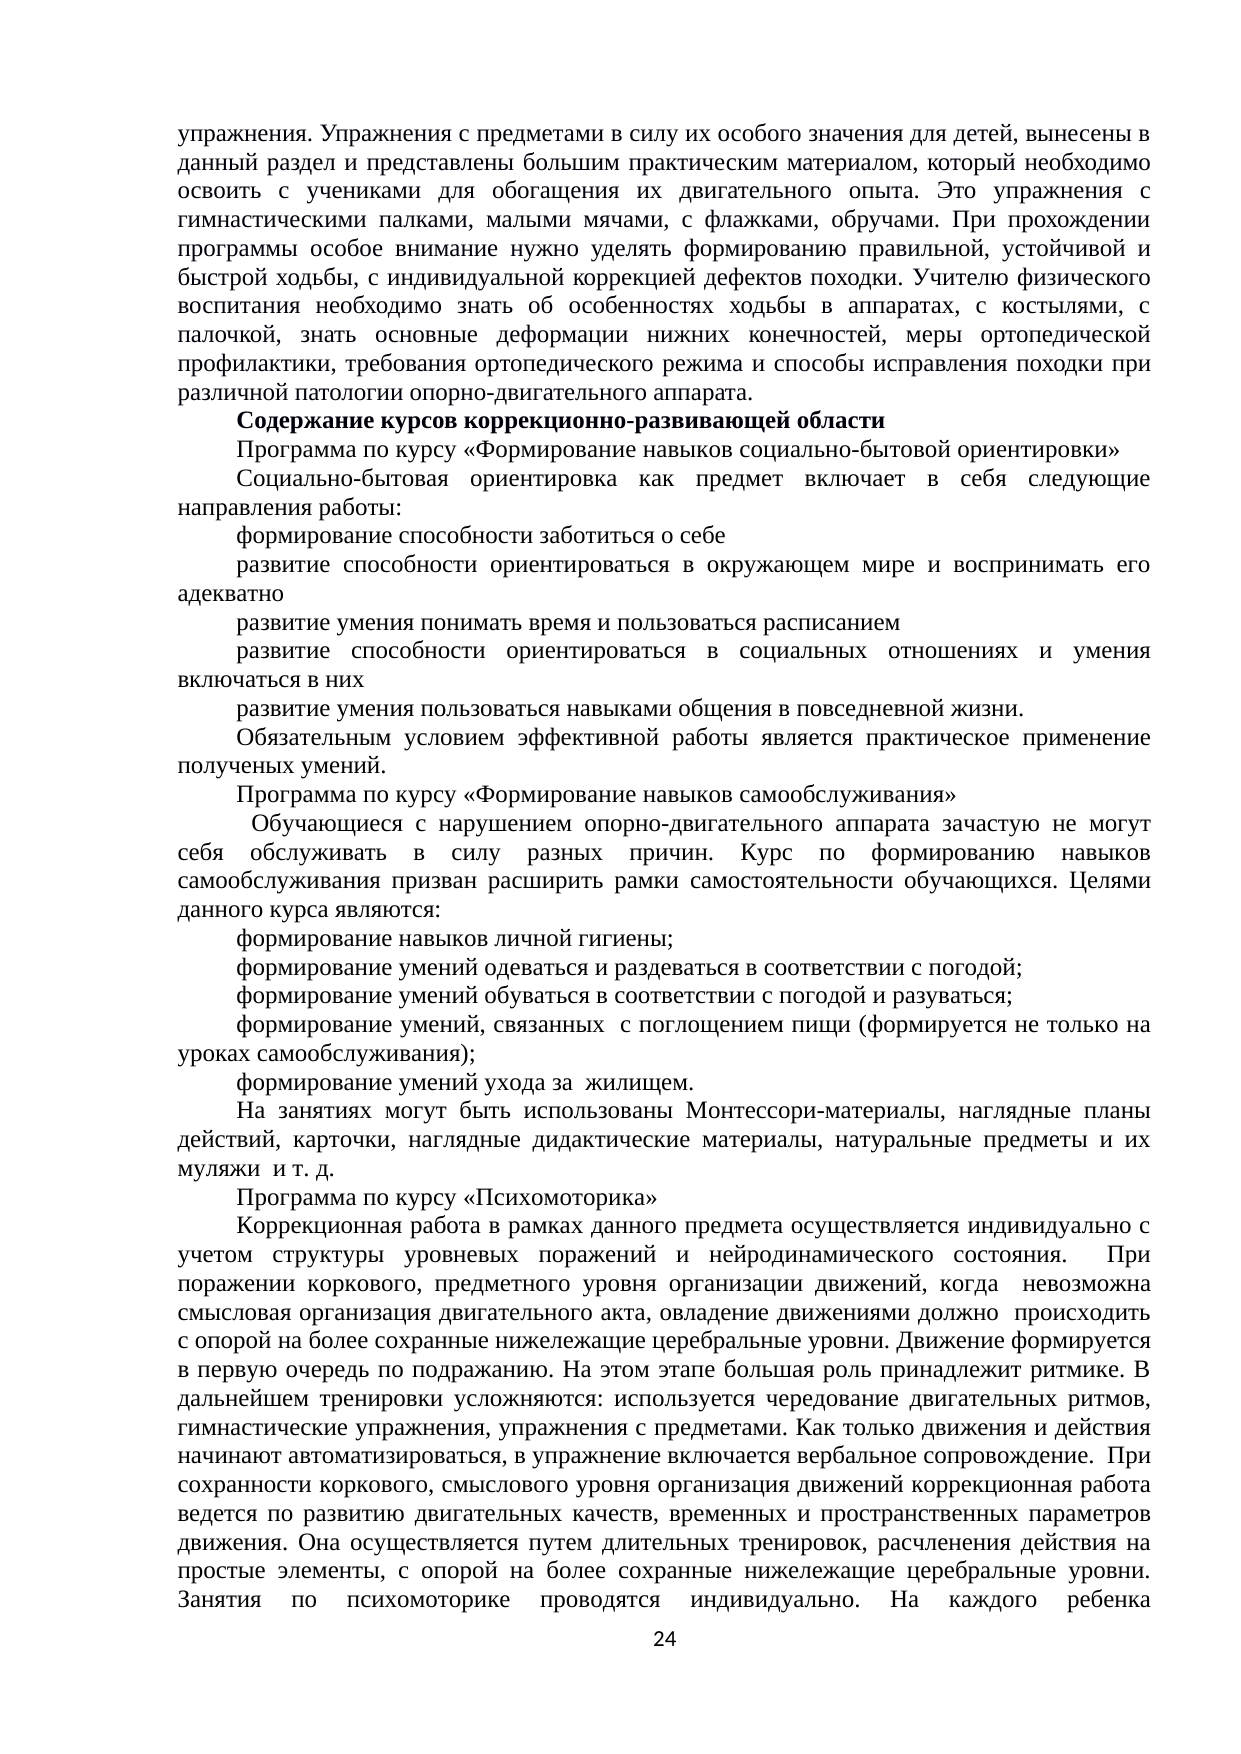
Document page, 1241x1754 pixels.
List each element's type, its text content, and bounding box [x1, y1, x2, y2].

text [177, 1211, 1152, 1613]
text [177, 118, 1152, 406]
text Обучающиеся с нарушением опорно-двигательного аппарата зачастую не могут себя обслуживать в силу разных причин. Курс по формированию навыков самообслуживания призван расширить рамки самостоятельности обучающихся. Целями данного курса являются: [177, 808, 1152, 923]
text формирование умений ухода за жилищем. [177, 1067, 1152, 1096]
text формирование умений, связанных с поглощением пищи (формируется не только на уроках самообслуживания); [177, 1009, 1152, 1067]
text формирование способности заботиться о себе [177, 521, 1152, 549]
text Содержание курсов коррекционно-развивающей области [177, 406, 1152, 434]
text Программа по курсу «Психомоторика» [177, 1182, 1152, 1211]
text формирование навыков личной гигиены; [177, 923, 1152, 952]
text Программа по курсу «Формирование навыков самообслуживания» [177, 779, 1152, 808]
text развитие способности ориентироваться в окружающем мире и воспринимать его адекватно [177, 549, 1152, 607]
text развитие умения пользоваться навыками общения в повседневной жизни. [177, 693, 1152, 722]
text Социально-бытовая ориентировка как предмет включает в себя следующие направления работы: [177, 463, 1152, 521]
text развитие способности ориентироваться в социальных отношениях и умения включаться в них [177, 636, 1152, 693]
text Обязательным условием эффективной работы является практическое применение полученых умений. [177, 722, 1152, 779]
text Программа по курсу «Формирование навыков социально-бытовой ориентировки» [177, 434, 1152, 463]
text формирование умений обуваться в соответствии с погодой и разуваться; [177, 981, 1152, 1009]
text развитие умения понимать время и пользоваться расписанием [177, 607, 1152, 636]
text формирование умений одеваться и раздеваться в соответствии с погодой; [177, 952, 1152, 981]
text На занятиях могут быть использованы Монтессори-материалы, наглядные планы действий, карточки, наглядные дидактические материалы, натуральные предметы и их муляжи и т. д. [177, 1096, 1152, 1182]
